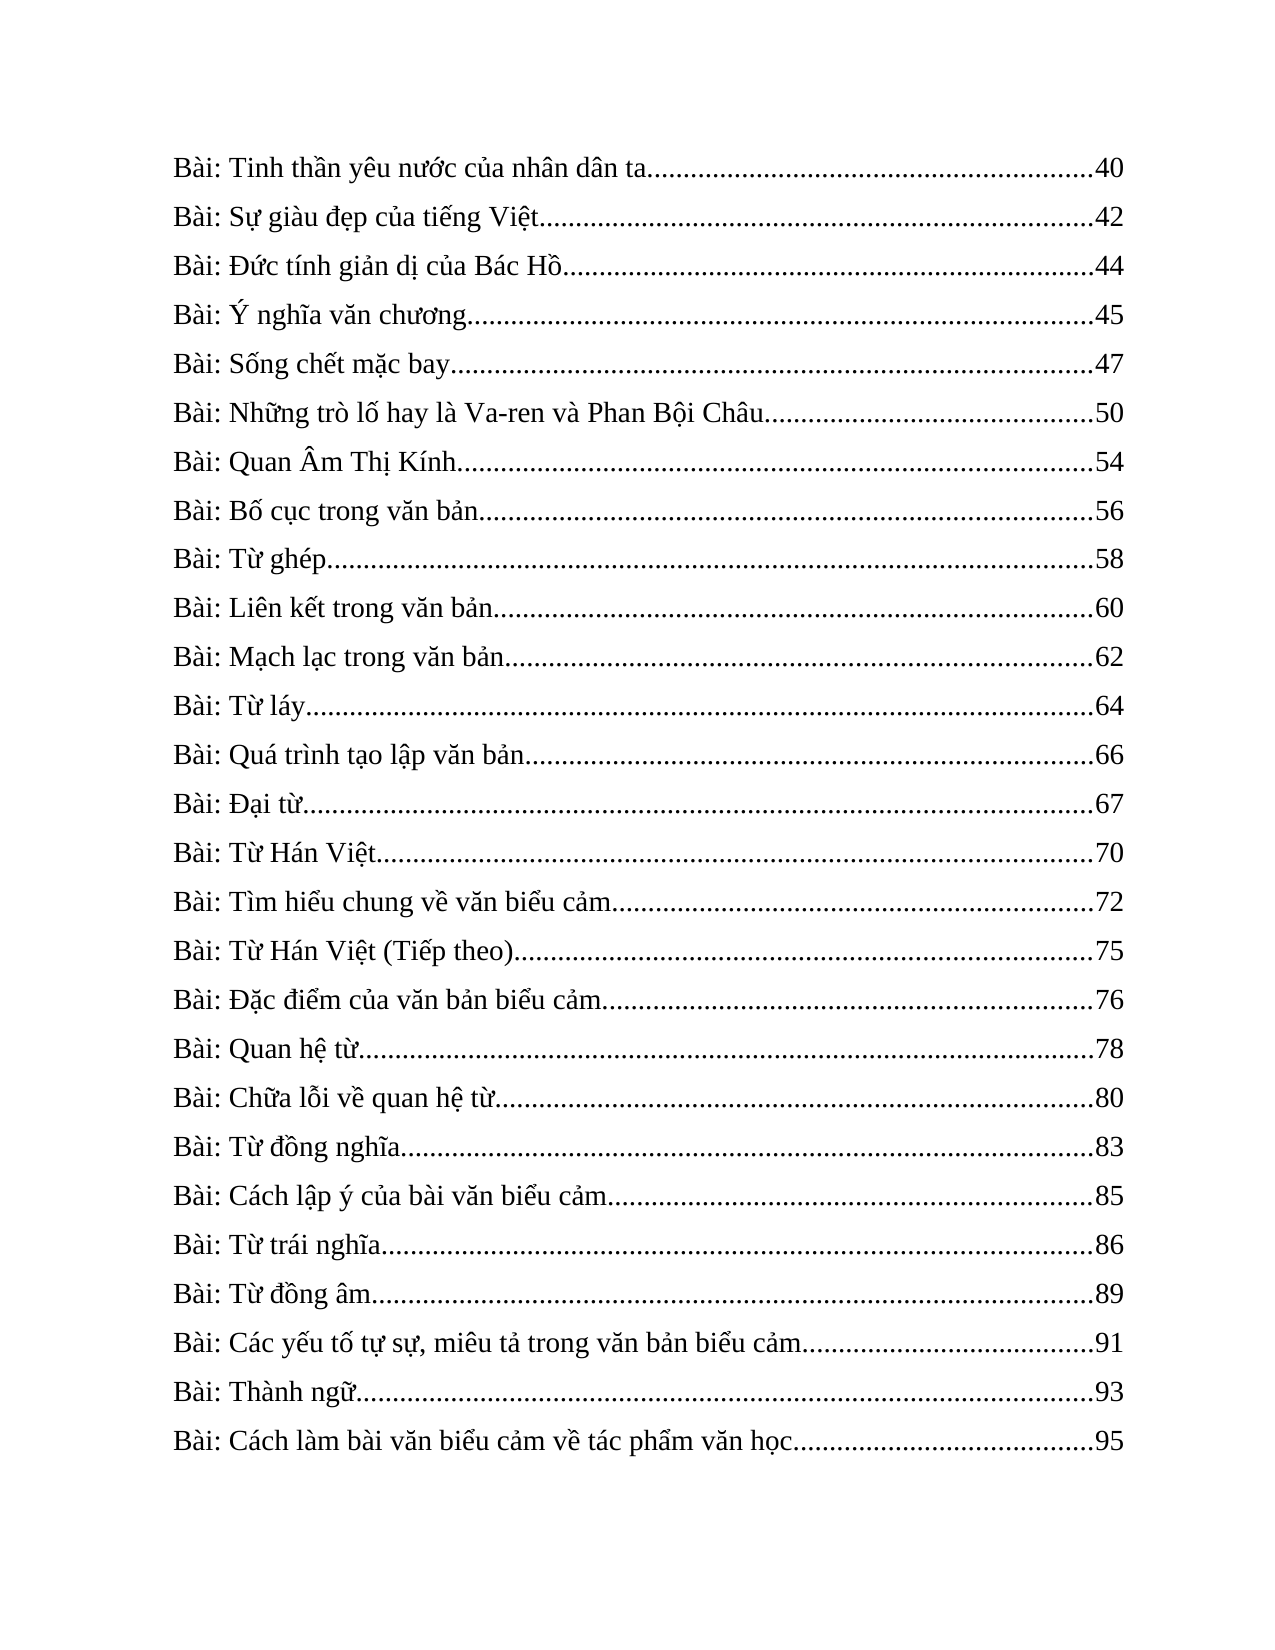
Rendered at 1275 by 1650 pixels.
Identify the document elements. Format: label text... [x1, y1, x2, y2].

text Bài: Những trò lố hay là Va-ren và Phan Bội Châu 50 [173, 395, 1125, 428]
text Bài: Bố cục trong văn bản 56 [173, 493, 1125, 526]
text Bài: Đặc điểm của văn bản biểu cảm 76 [173, 982, 1125, 1016]
text Bài: Sống chết mặc bay 47 [173, 346, 1125, 379]
text Bài: Sự giàu đẹp của tiếng Việt 42 [173, 199, 1125, 232]
text Bài: Chữa lỗi về quan hệ từ 80 [173, 1080, 1125, 1114]
text Bài: Từ ghép 58 [173, 542, 1125, 575]
text Bài: Tìm hiểu chung về văn biểu cảm 72 [173, 884, 1125, 918]
text Bài: Từ Hán Việt 70 [173, 835, 1125, 869]
text Bài: Mạch lạc trong văn bản 62 [173, 639, 1125, 673]
text Bài: Từ láy 64 [173, 688, 1125, 722]
text Bài: Liên kết trong văn bản 60 [173, 591, 1125, 624]
text Bài: Từ đồng nghĩa 83 [173, 1129, 1125, 1163]
text Bài: Thành ngữ 93 [173, 1374, 1125, 1407]
text Bài: Cách lập ý của bài văn biểu cảm 85 [173, 1178, 1125, 1212]
text Bài: Quan Âm Thị Kính 54 [173, 444, 1125, 477]
text Bài: Quá trình tạo lập văn bản 66 [173, 737, 1125, 771]
text Bài: Từ Hán Việt (Tiếp theo) 75 [173, 933, 1125, 967]
text Bài: Đại từ 67 [173, 786, 1125, 820]
text Bài: Từ trái nghĩa 86 [173, 1227, 1125, 1261]
text Bài: Cách làm bài văn biểu cảm về tác phẩm văn học 95 [173, 1423, 1125, 1456]
text Bài: Tinh thần yêu nước của nhân dân ta 40 [173, 150, 1125, 183]
text Bài: Đức tính giản dị của Bác Hồ 44 [173, 248, 1125, 281]
text Bài: Từ đồng âm 89 [173, 1276, 1125, 1309]
text Bài: Quan hệ từ 78 [173, 1031, 1125, 1065]
text Bài: Ý nghĩa văn chương 45 [173, 297, 1125, 330]
text Bài: Các yếu tố tự sự, miêu tả trong văn bản biểu cảm 91 [173, 1325, 1125, 1358]
